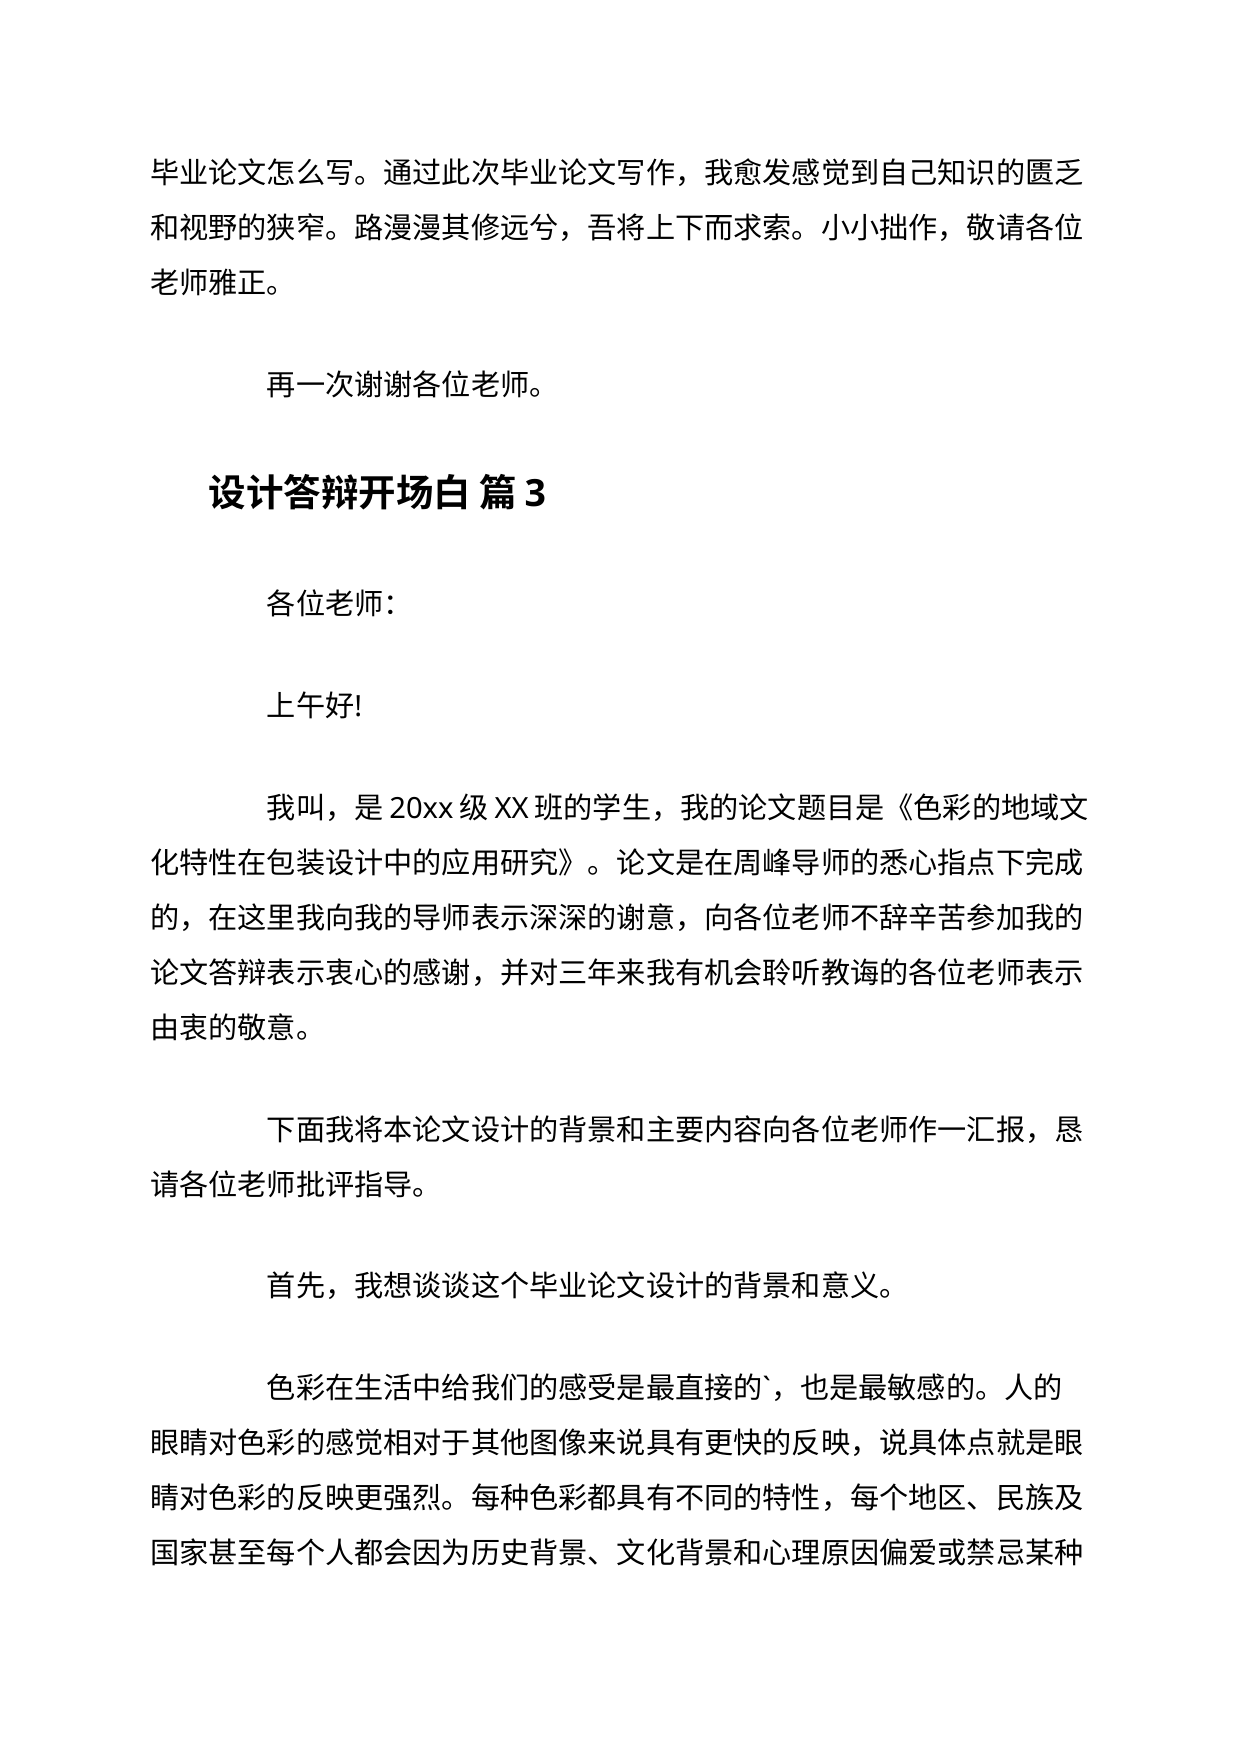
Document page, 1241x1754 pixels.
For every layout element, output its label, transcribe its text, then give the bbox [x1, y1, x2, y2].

text 各位老师： [150, 581, 1090, 623]
text 首先，我想谈谈这个毕业论文设计的背景和意义。 [150, 1263, 1090, 1305]
text 上午好! [150, 683, 1090, 725]
text 下面我将本论文设计的背景和主要内容向各位老师作一汇报，恳请各位老师批评指导。 [150, 1106, 1090, 1203]
text 再一次谢谢各位老师。 [150, 362, 1090, 404]
text 我叫，是20xx级XX班的学生，我的论文题目是《色彩的地域文化特性在包装设计中的应用研究》。论文是在周峰导师的悉心指点下完成的，在这里我向我的导师表示深深的谢意，向各位老师不辞辛苦参加我的论文答辩表示衷心的感谢，并对三年来我有机会聆听教诲的各位老师表示由衷的敬意。 [150, 785, 1090, 1047]
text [150, 1364, 1090, 1572]
text 设计答辩开场白 篇3 [150, 463, 1090, 518]
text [150, 150, 1090, 302]
